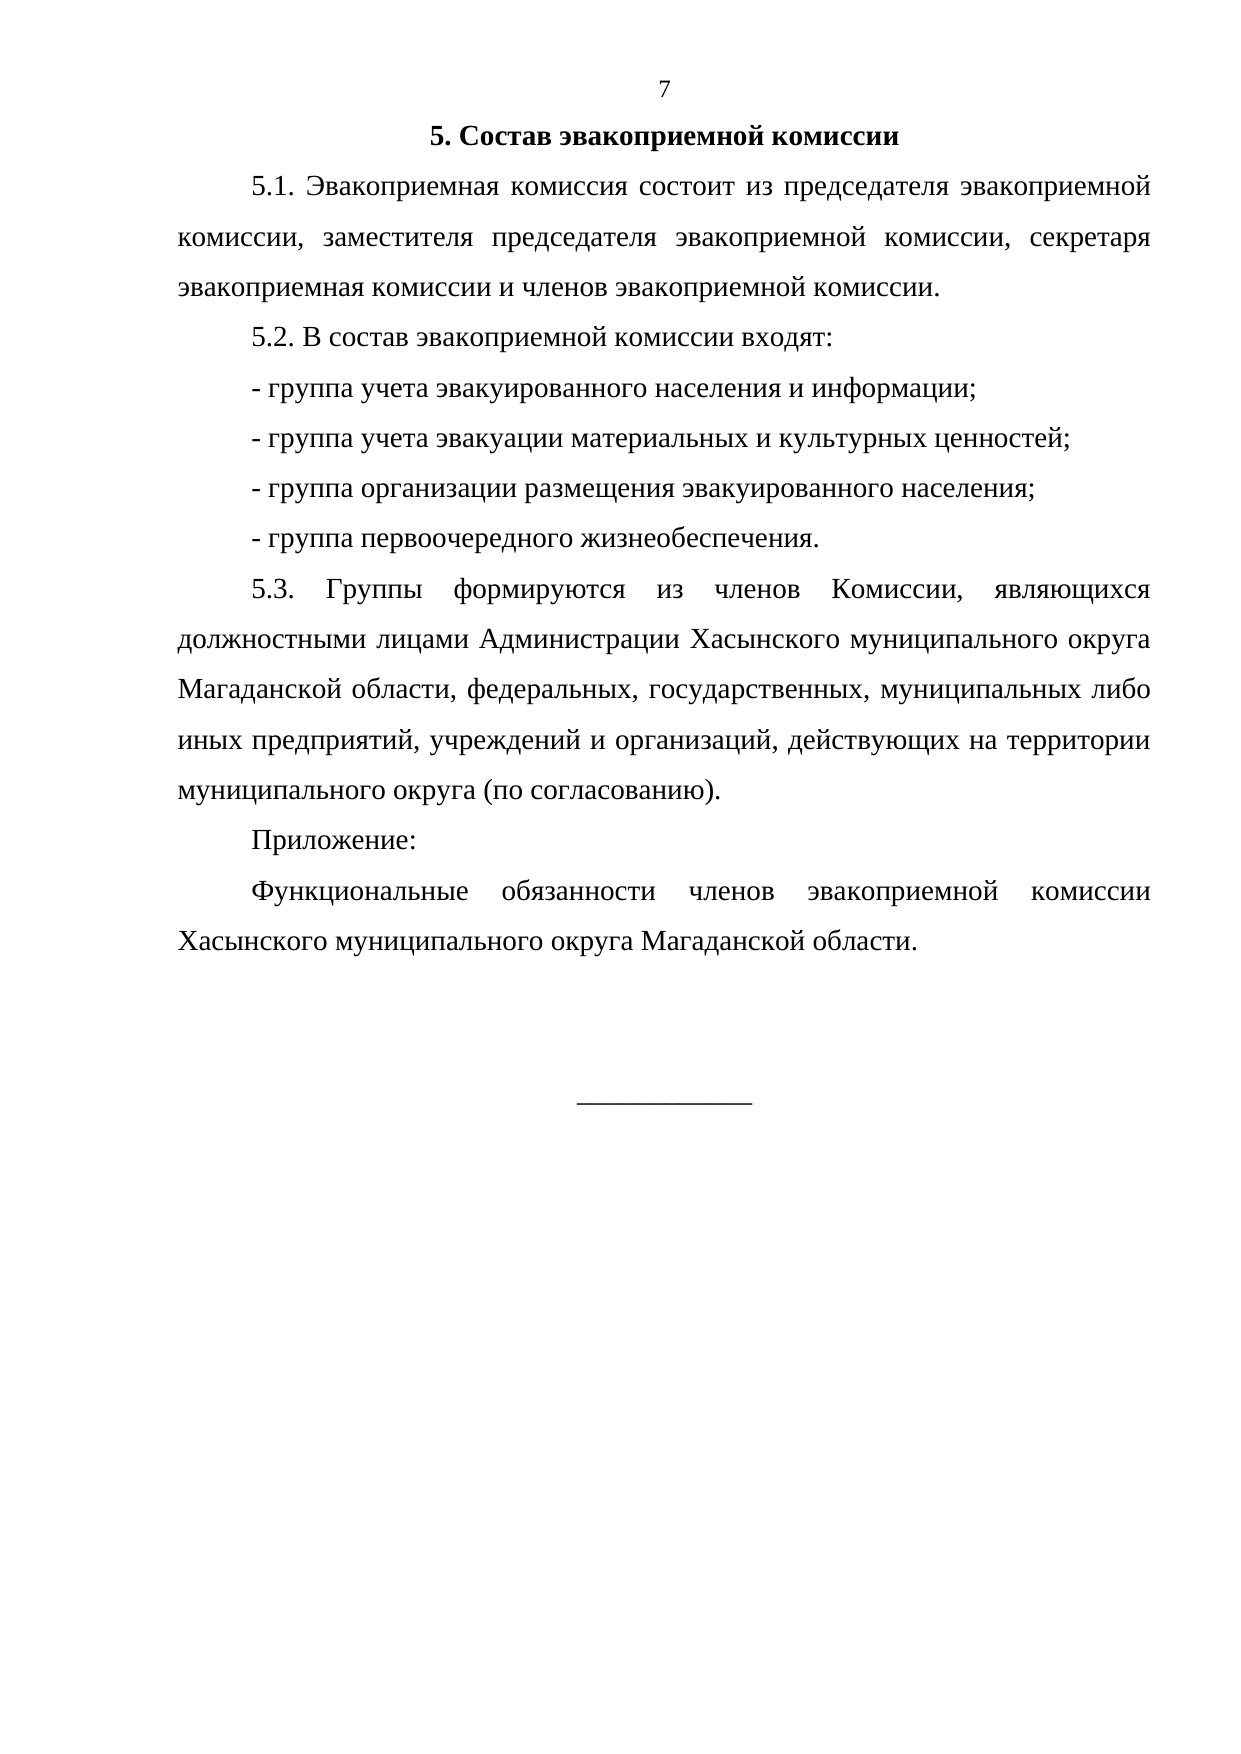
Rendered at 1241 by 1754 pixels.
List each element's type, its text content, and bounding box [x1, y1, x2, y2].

text Приложение: [177, 822, 1152, 856]
text 5.3. Группы формируются из членов Комиссии, являющихся должностными лицами Администрации Хасынского муниципального округа Магаданской области, федеральных, государственных, муниципальных либо иных предприятий, учреждений и организаций, действующих на территории муниципального округа (по согласованию). [177, 571, 1152, 806]
text ____________ [177, 1074, 1152, 1108]
text Функциональные обязанности членов эвакоприемной комиссии Хасынского муниципального округа Магаданской области. [177, 873, 1152, 957]
text 5. Состав эвакоприемной комиссии [177, 118, 1152, 152]
text 5.2. В состав эвакоприемной комиссии входят: [177, 319, 1152, 353]
text - группа учета эвакуированного населения и информации; [177, 370, 1152, 403]
text - группа первоочередного жизнеобеспечения. [177, 521, 1152, 554]
text - группа учета эвакуации материальных и культурных ценностей; [177, 420, 1152, 453]
text - группа организации размещения эвакуированного населения; [177, 470, 1152, 504]
text 5.1. Эвакоприемная комиссия состоит из председателя эвакоприемной комиссии, заместителя председателя эвакоприемной комиссии, секретаря эвакоприемная комиссии и членов эвакоприемной комиссии. [177, 168, 1152, 303]
